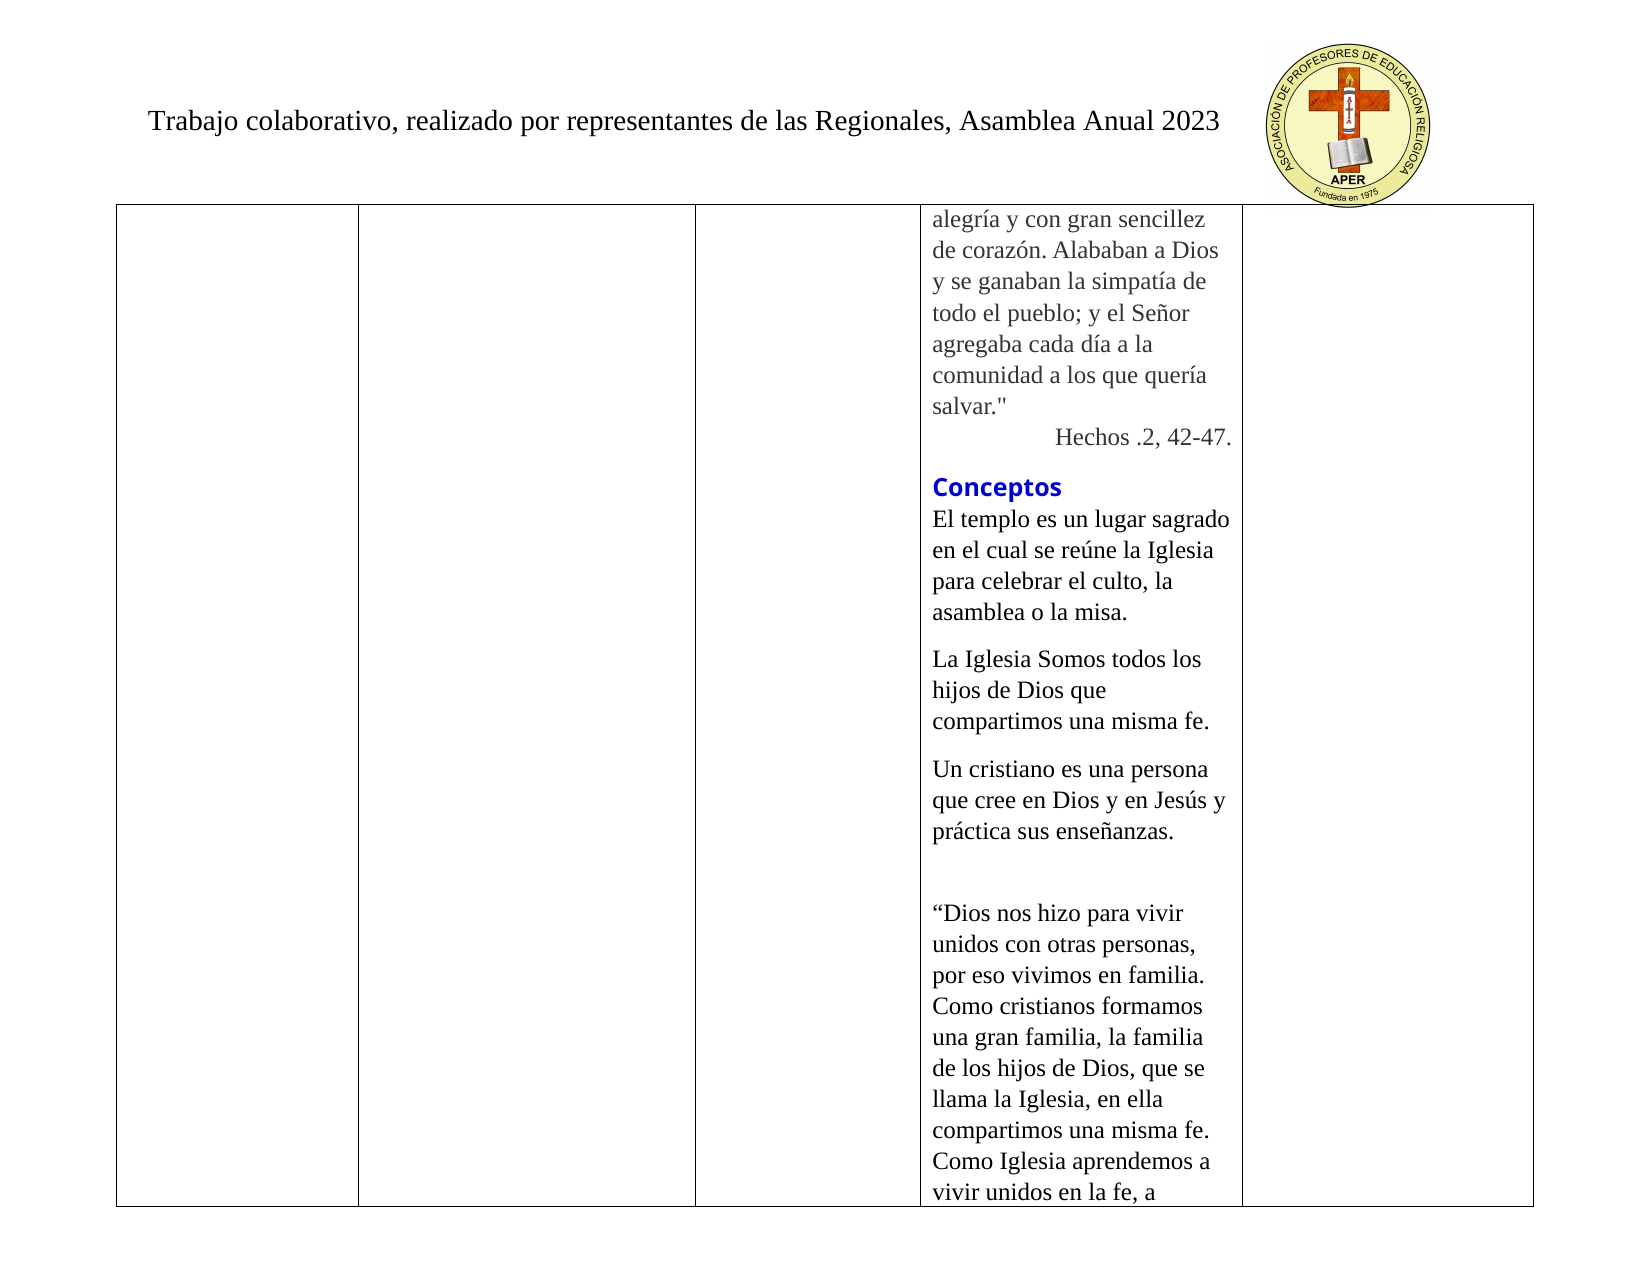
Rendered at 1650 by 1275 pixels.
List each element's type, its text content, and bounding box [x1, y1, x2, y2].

picture [1262, 39, 1435, 204]
picture [1262, 205, 1435, 213]
